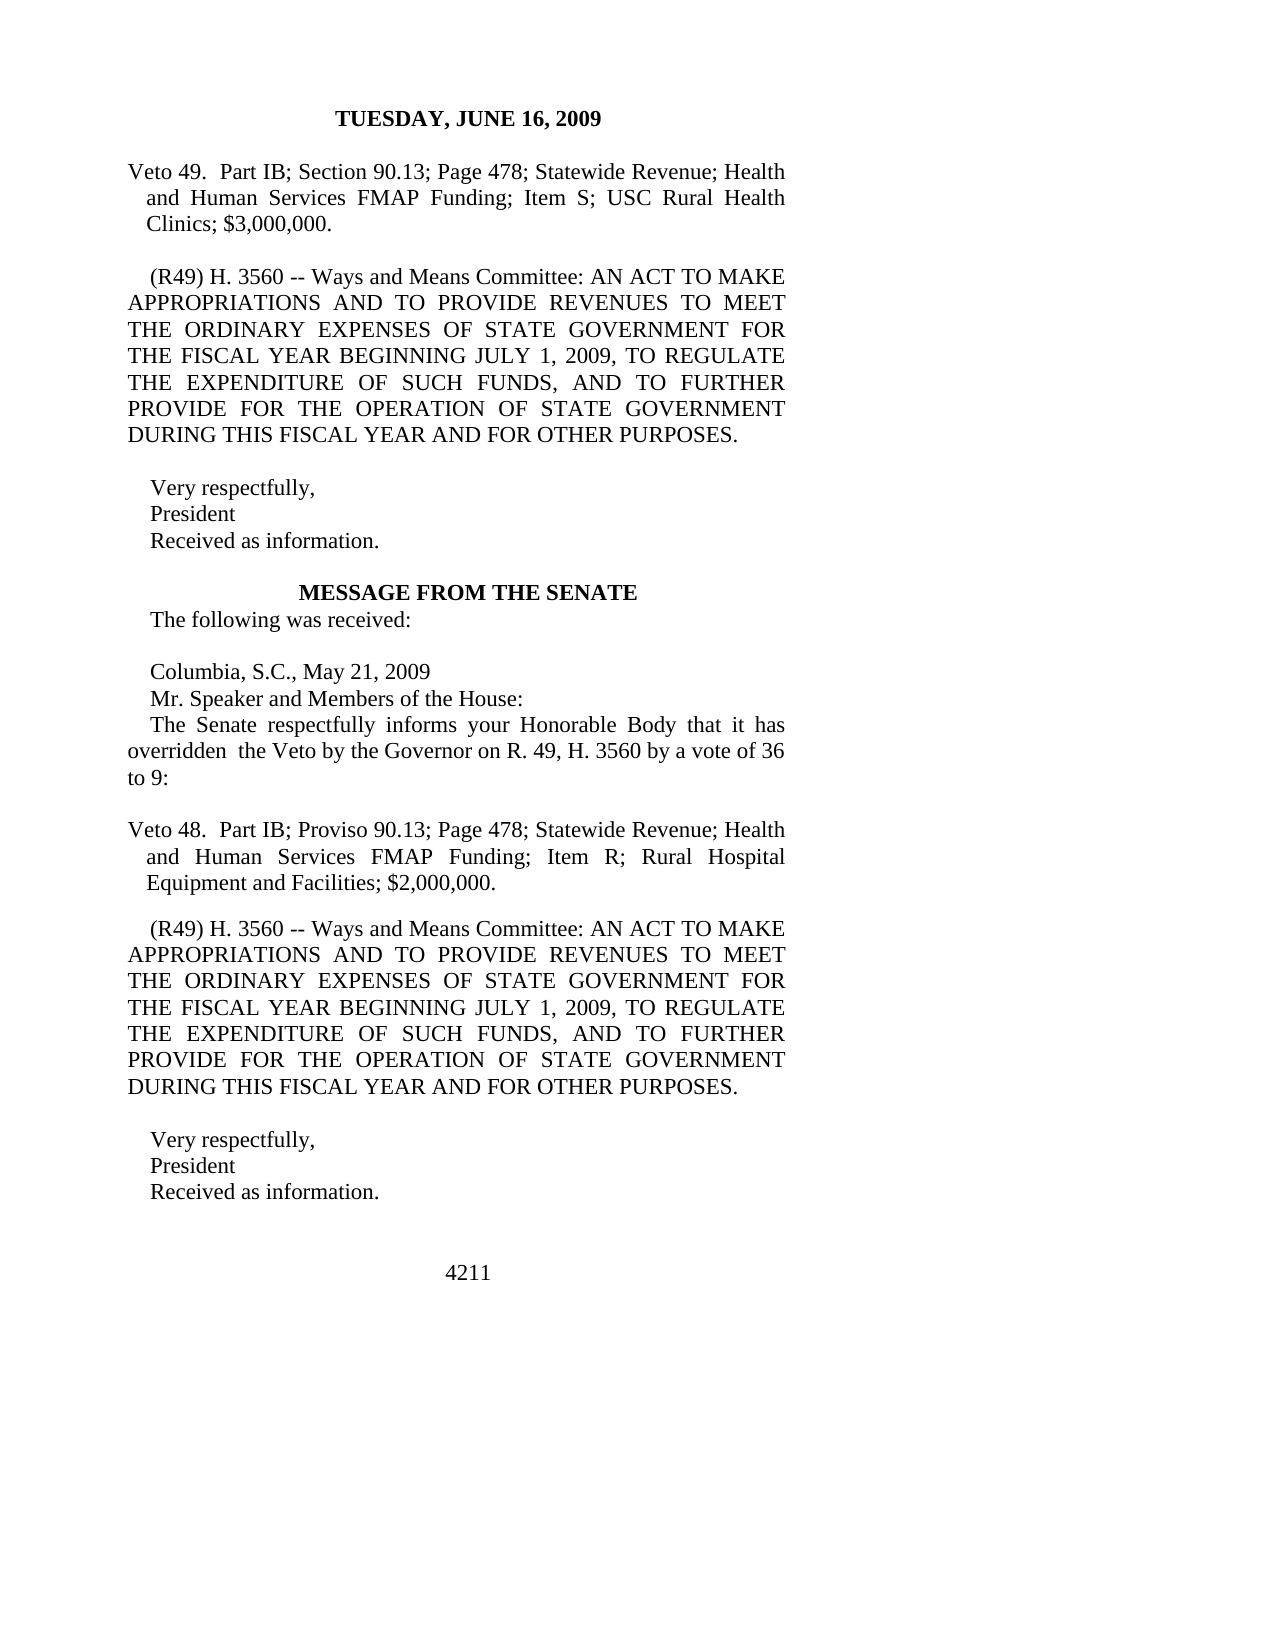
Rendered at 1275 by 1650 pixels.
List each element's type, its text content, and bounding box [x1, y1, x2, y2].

text (R49) H. 3560 -- Ways and Means Committee: AN ACT TO MAKE APPROPRIATIONS AND TO PROVIDE REVENUES TO MEET THE ORDINARY EXPENSES OF STATE GOVERNMENT FOR THE FISCAL YEAR BEGINNING JULY 1, 2009, TO REGULATE THE EXPENDITURE OF SUCH FUNDS, AND TO FURTHER PROVIDE FOR THE OPERATION OF STATE GOVERNMENT DURING THIS FISCAL YEAR AND FOR OTHER PURPOSES. [127, 263, 786, 448]
text Very respectfully, [127, 474, 786, 500]
text President [127, 1152, 786, 1178]
text Very respectfully, [127, 1126, 786, 1152]
text Received as information. [127, 1178, 786, 1205]
text The following was received: [127, 606, 786, 632]
text Veto 48. Part IB; Proviso 90.13; Page 478; Statewide Revenue; Health and Human Services FMAP Funding; Item R; Rural Hospital Equipment and Facilities; $2,000,000. [127, 817, 786, 896]
text Mr. Speaker and Members of the House: [127, 685, 786, 711]
text (R49) H. 3560 -- Ways and Means Committee: AN ACT TO MAKE APPROPRIATIONS AND TO PROVIDE REVENUES TO MEET THE ORDINARY EXPENSES OF STATE GOVERNMENT FOR THE FISCAL YEAR BEGINNING JULY 1, 2009, TO REGULATE THE EXPENDITURE OF SUCH FUNDS, AND TO FURTHER PROVIDE FOR THE OPERATION OF STATE GOVERNMENT DURING THIS FISCAL YEAR AND FOR OTHER PURPOSES. [127, 915, 786, 1099]
text MESSAGE FROM THE SENATE [127, 579, 786, 606]
text Columbia, S.C., May 21, 2009 [127, 658, 786, 685]
text The Senate respectfully informs your Honorable Body that it has overridden the Veto by the Governor on R. 49, H. 3560 by a vote of 36 to 9: [127, 711, 786, 790]
text Received as information. [127, 527, 786, 553]
text Veto 49. Part IB; Section 90.13; Page 478; Statewide Revenue; Health and Human Services FMAP Funding; Item S; USC Rural Health Clinics; $3,000,000. [127, 158, 786, 237]
text President [127, 500, 786, 527]
